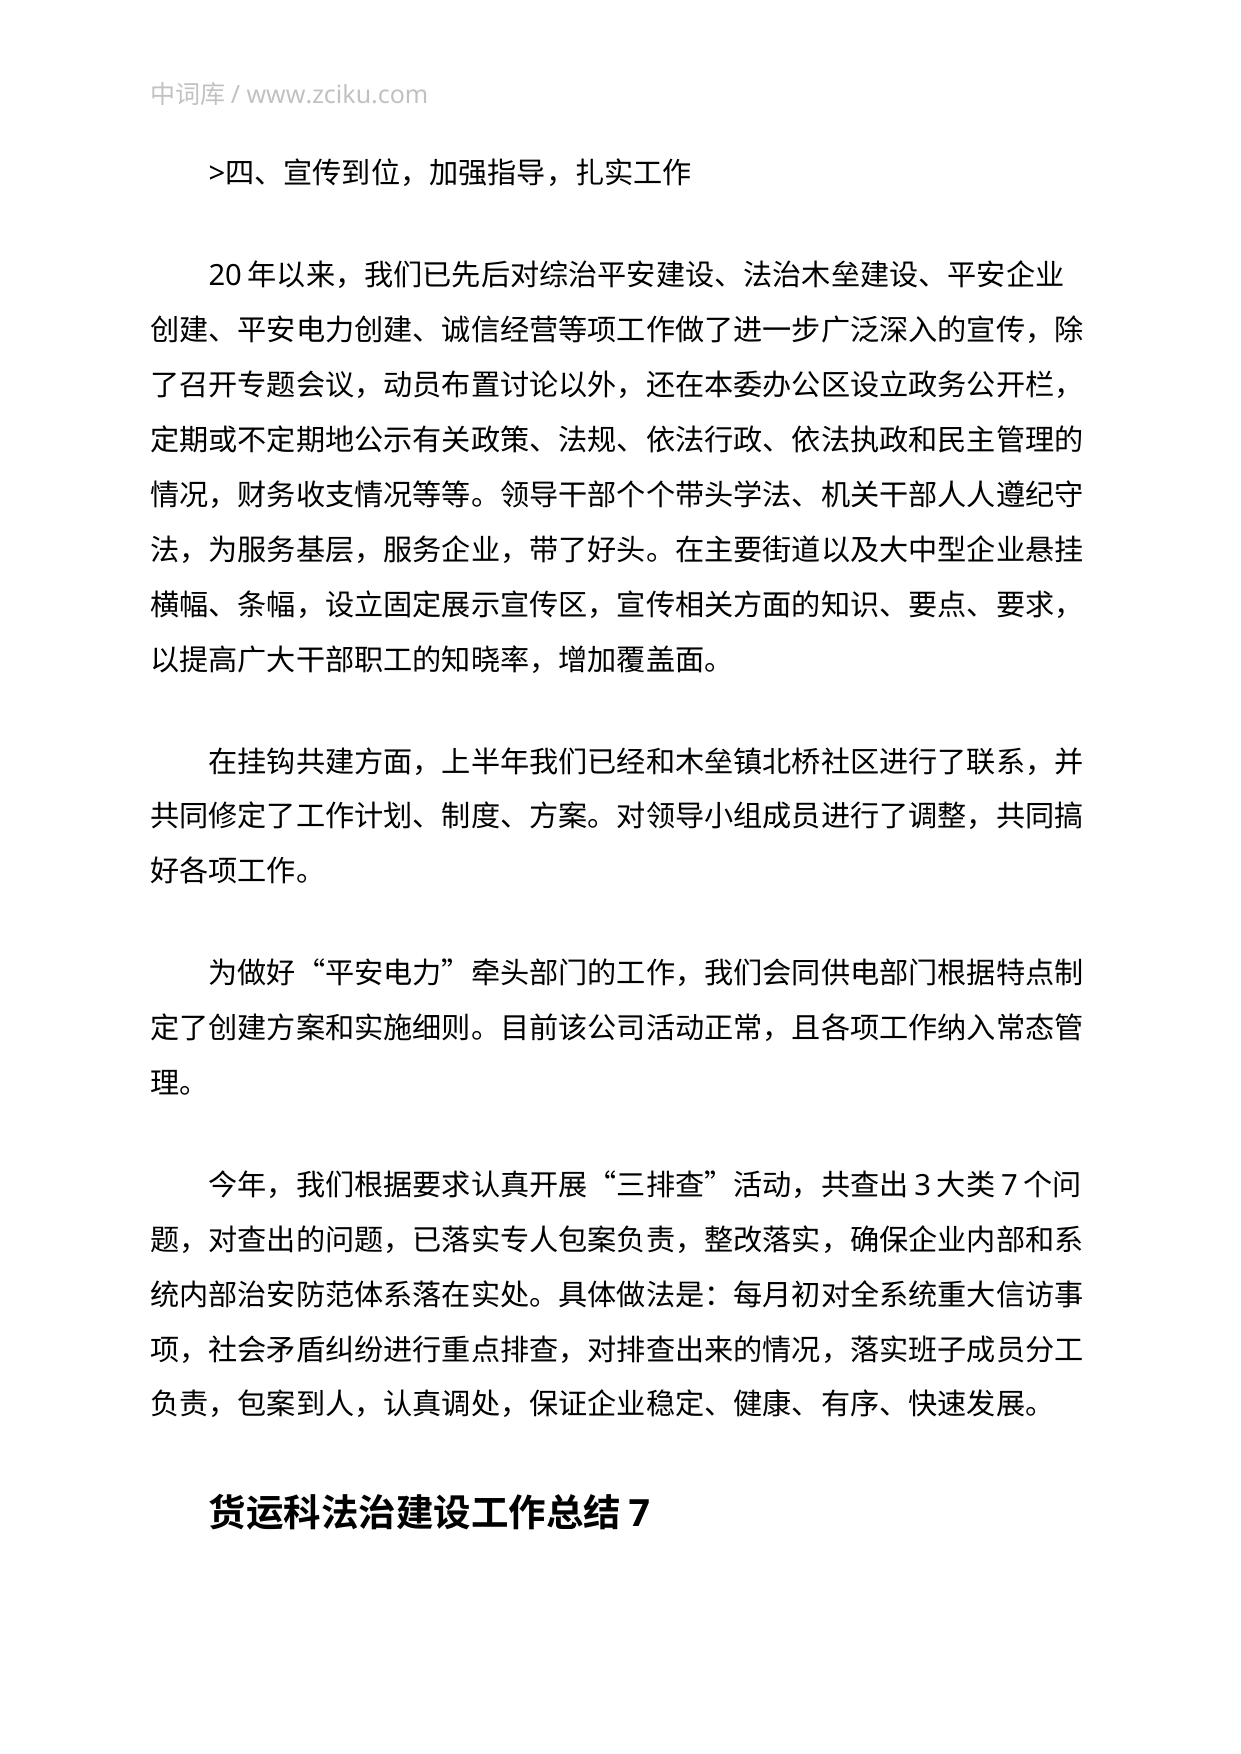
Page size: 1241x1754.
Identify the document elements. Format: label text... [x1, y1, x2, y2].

text 货运科法治建设工作总结7 [150, 1483, 1090, 1537]
text >四、宣传到位，加强指导，扎实工作 [150, 150, 1090, 192]
text 在挂钩共建方面，上半年我们已经和木垒镇北桥社区进行了联系，并共同修定了工作计划、制度、方案。对领导小组成员进行了调整，共同搞好各项工作。 [150, 738, 1090, 890]
text 为做好“平安电力”牵头部门的工作，我们会同供电部门根据特点制定了创建方案和实施细则。目前该公司活动正常，且各项工作纳入常态管理。 [150, 950, 1090, 1102]
text 今年，我们根据要求认真开展“三排查”活动，共查出3大类7个问题，对查出的问题，已落实专人包案负责，整改落实，确保企业内部和系统内部治安防范体系落在实处。具体做法是：每月初对全系统重大信访事项，社会矛盾纠纷进行重点排查，对排查出来的情况，落实班子成员分工负责，包案到人，认真调处，保证企业稳定、健康、有序、快速发展。 [150, 1161, 1090, 1423]
text 20年以来，我们已先后对综治平安建设、法治木垒建设、平安企业创建、平安电力创建、诚信经营等项工作做了进一步广泛深入的宣传，除了召开专题会议，动员布置讨论以外，还在本委办公区设立政务公开栏，定期或不定期地公示有关政策、法规、依法行政、依法执政和民主管理的情况，财务收支情况等等。领导干部个个带头学法、机关干部人人遵纪守法，为服务基层，服务企业，带了好头。在主要街道以及大中型企业悬挂横幅、条幅，设立固定展示宣传区，宣传相关方面的知识、要点、要求，以提高广大干部职工的知晓率，增加覆盖面。 [150, 252, 1090, 679]
